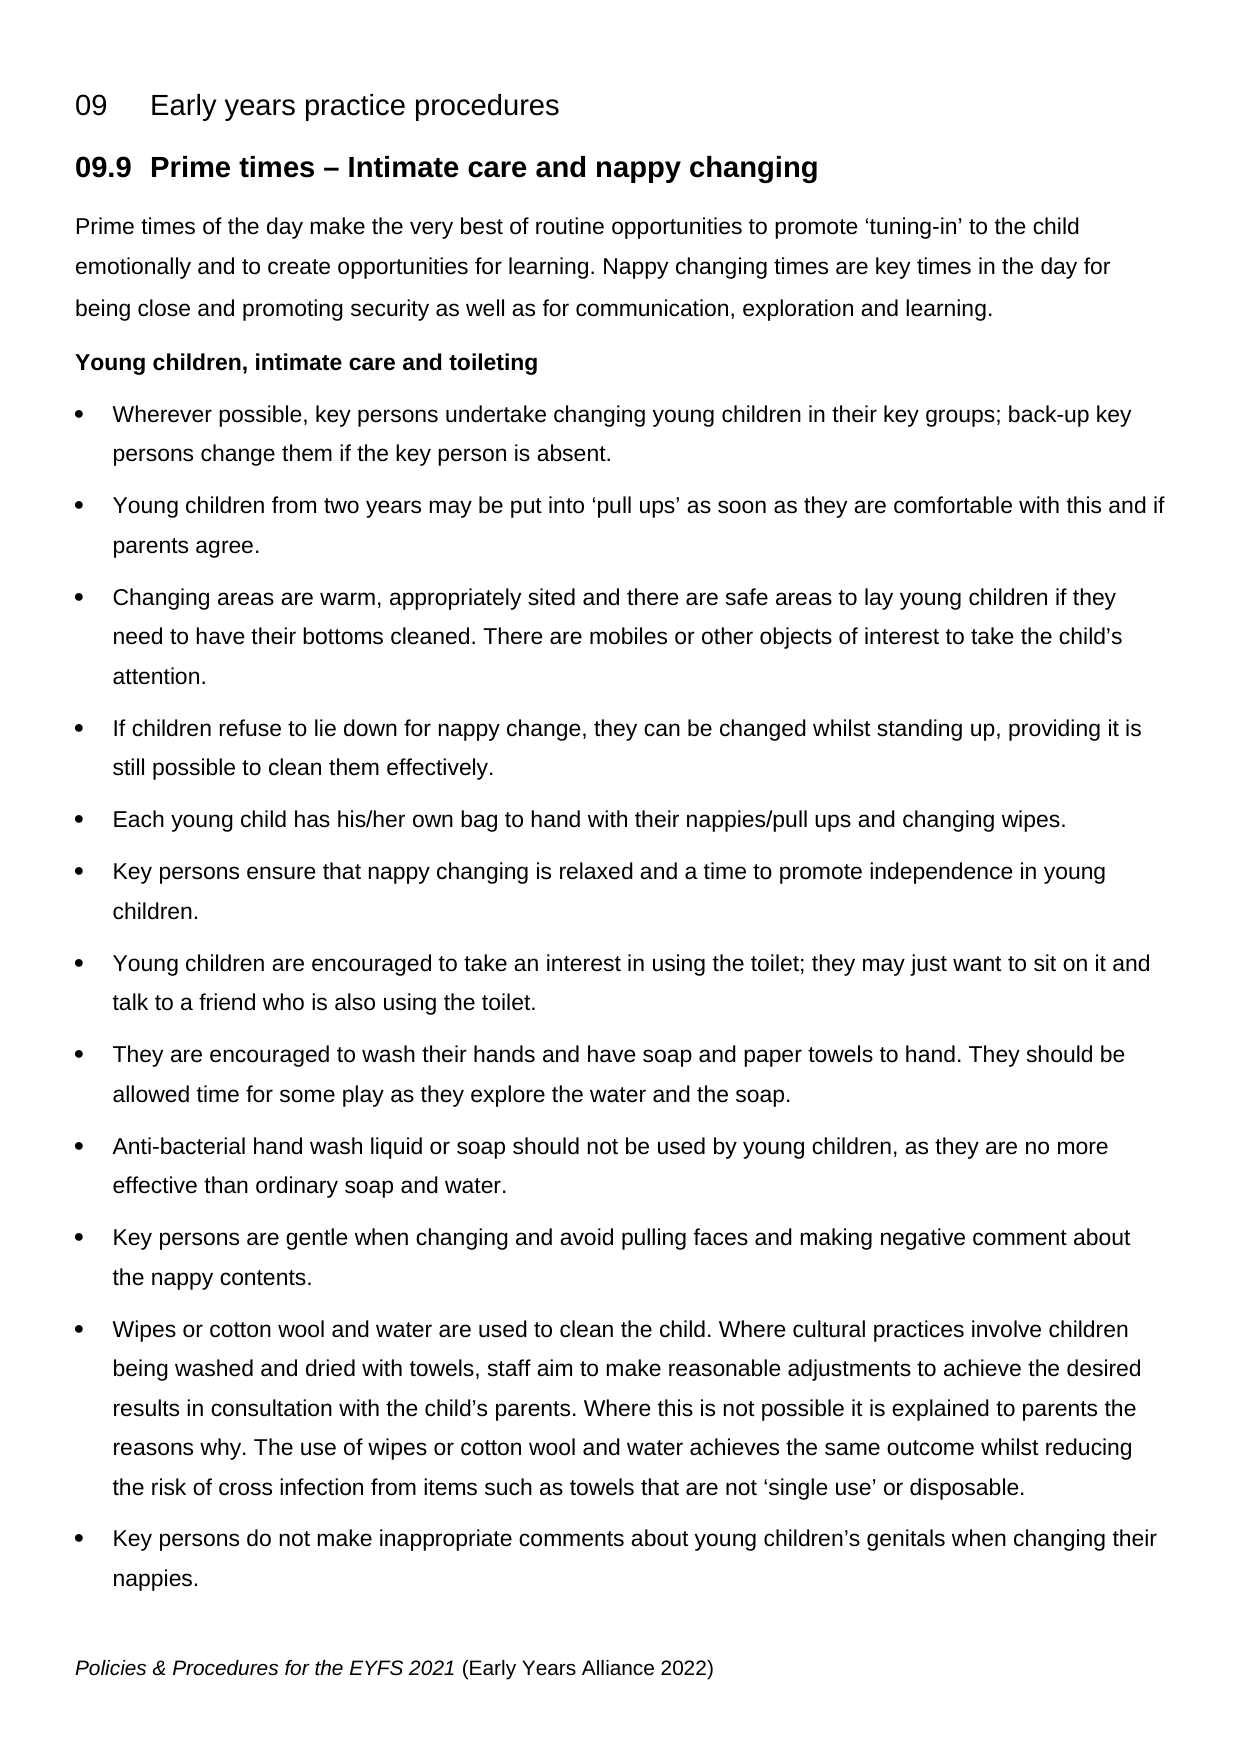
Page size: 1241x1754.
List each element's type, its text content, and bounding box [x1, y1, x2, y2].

list Each young child has his/her own bag to hand with their nappies/pull ups and changing wipes. [75, 806, 1165, 833]
list Key persons do not make inappropriate comments about young children’s genitals when changing their nappies. [75, 1525, 1165, 1591]
list Young children are encouraged to take an interest in using the toilet; they may just want to sit on it and talk to a friend who is also using the toilet. [75, 950, 1165, 1016]
list Key persons are gentle when changing and avoid pulling faces and making negative comment about the nappy contents. [75, 1224, 1165, 1290]
list Young children from two years may be put into ‘pull ups’ as soon as they are comfortable with this and if parents agree. [75, 492, 1165, 558]
list Changing areas are warm, appropriately sited and there are safe areas to lay young children if they need to have their bottoms cleaned. There are mobiles or other objects of interest to take the child’s attention. [75, 584, 1165, 689]
text Prime times of the day make the very best of routine opportunities to promote ‘tuning-in’ to the child emotionally and to create opportunities for learning. Nappy changing times are key times in the day for being close and promoting security as well as for communication, exploration and learning. [75, 213, 1165, 322]
list They are encouraged to wash their hands and have soap and paper towels to hand. They should be allowed time for some play as they explore the water and the soap. [75, 1041, 1165, 1107]
list Anti-bacterial hand wash liquid or soap should not be used by young children, as they are no more effective than ordinary soap and water. [75, 1133, 1165, 1198]
list If children refuse to lie down for nappy change, they can be changed whilst standing up, providing it is still possible to clean them effectively. [75, 715, 1165, 781]
text Young children, intimate care and toileting [75, 349, 1165, 375]
text 09.9 Prime times – Intimate care and nappy changing [75, 150, 1165, 184]
list Key persons ensure that nappy changing is relaxed and a time to promote independence in young children. [75, 858, 1165, 924]
text 09 Early years practice procedures [75, 87, 1165, 121]
list Wherever possible, key persons undertake changing young children in their key groups; back-up key persons change them if the key person is absent. [75, 401, 1165, 467]
list Wipes or cotton wool and water are used to clean the child. Where cultural practices involve children being washed and dried with towels, staff aim to make reasonable adjustments to achieve the desired results in consultation with the child’s parents. Where this is not possible it is explained to parents the reasons why. The use of wipes or cotton wool and water achieves the same outcome whilst reducing the risk of cross infection from items such as towels that are not ‘single use’ or disposable. [75, 1316, 1165, 1500]
